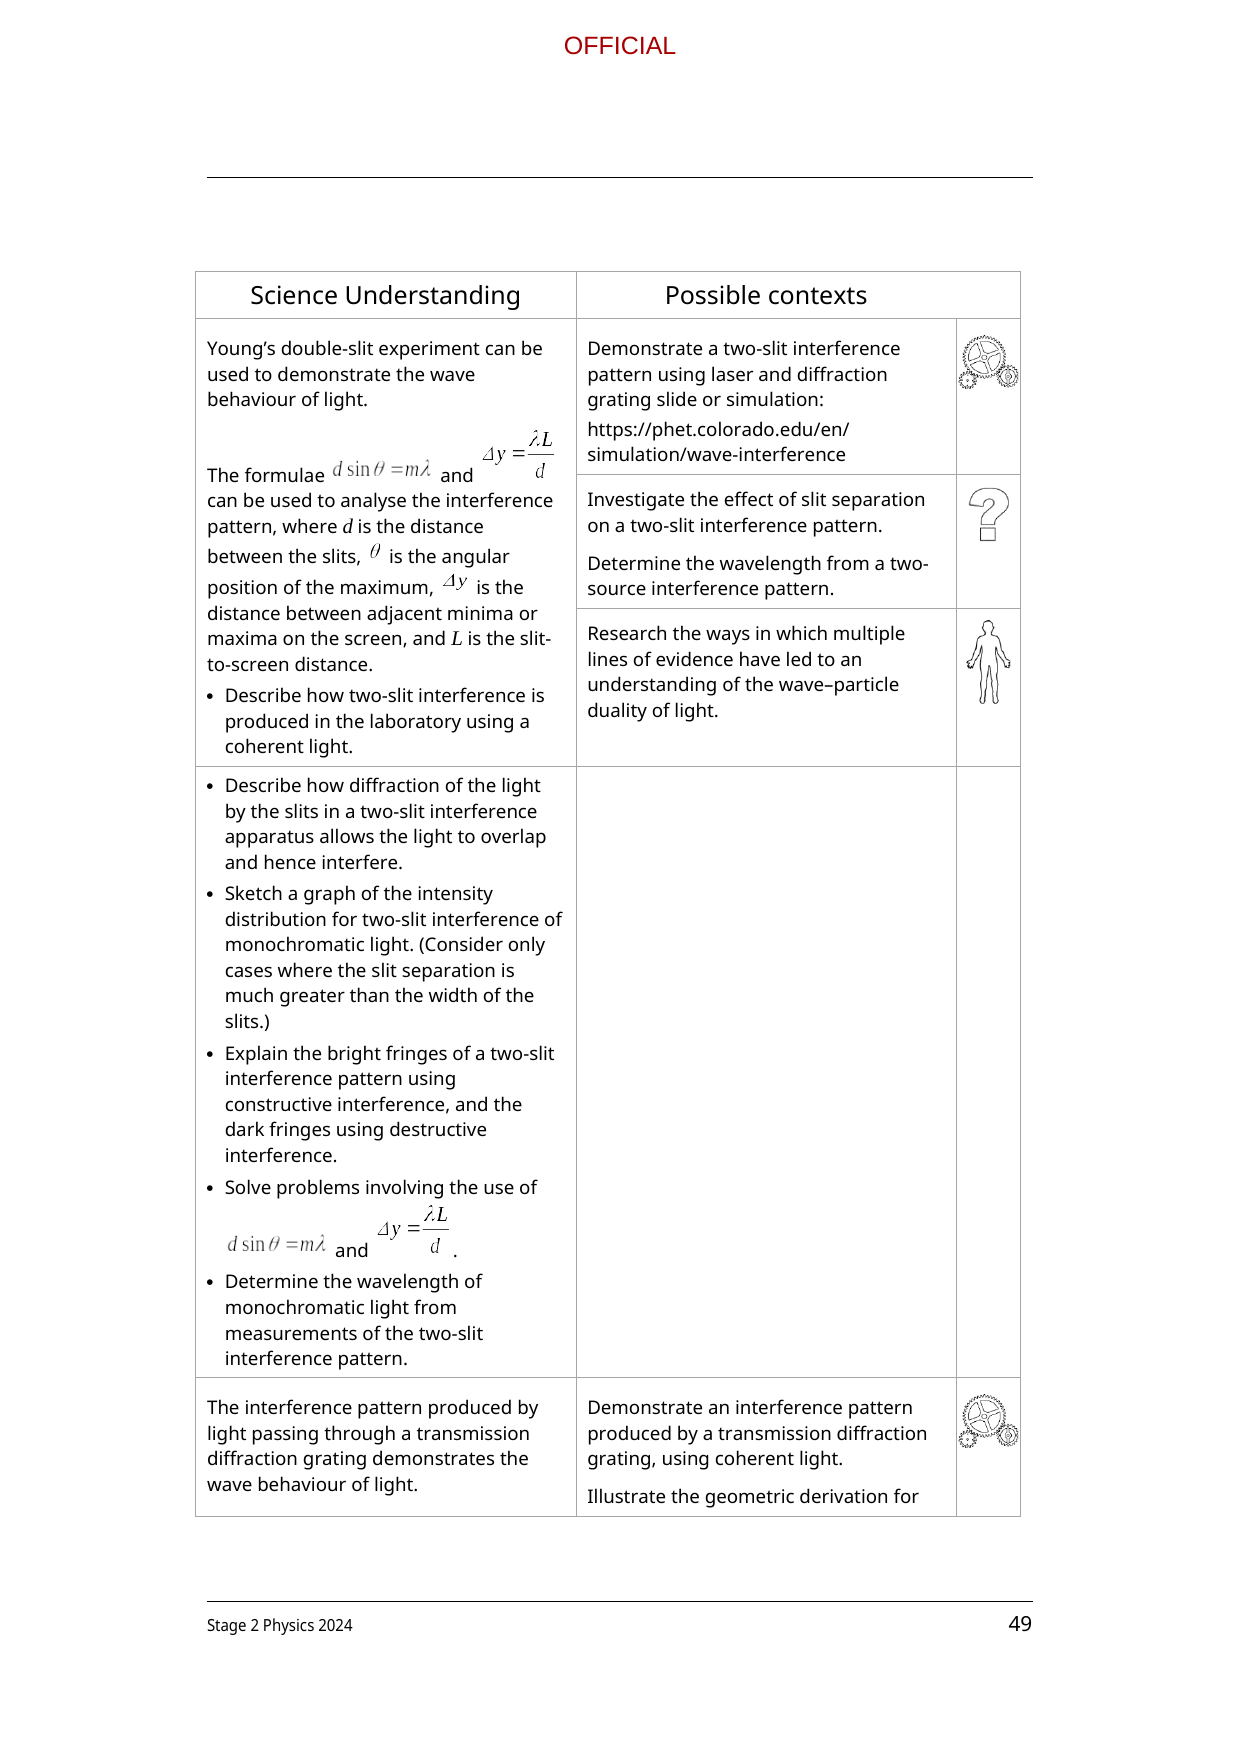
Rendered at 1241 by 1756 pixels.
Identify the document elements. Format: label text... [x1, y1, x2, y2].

picture [966, 486, 1011, 542]
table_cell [196, 1378, 576, 1516]
table_cell Young’s double-slit experiment can be used to demonstrate the wave behaviour of light. The formulae and can be used to analyse the interference pattern, where d is the distance between the slits, is the angular position of the maximum, is the distance between adjacent minima or maxima on the screen, and L is the slit-to-screen distance. Describe how two-slit interference is produced in the laboratory using a coherent light. [196, 319, 576, 766]
picture [958, 1394, 1019, 1448]
table_header Science Understanding [196, 272, 576, 318]
table_cell [957, 1378, 1020, 1516]
table_cell [957, 609, 1020, 766]
table_cell Research the ways in which multiple lines of evidence have led to an understanding of the wave–particle duality of light. [577, 609, 956, 766]
table_cell [957, 767, 1020, 1377]
table_cell Investigate the effect of slit separation on a two-slit interference pattern. Determine the wavelength from a two-source interference pattern. [577, 475, 956, 608]
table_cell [577, 1378, 956, 1516]
table_cell Describe how diffraction of the light by the slits in a two-slit interference apparatus allows the light to overlap and hence interfere. Sketch a graph of the intensity distribution for two-slit interference of monochromatic light. (Consider only cases where the slit separation is much greater than the width of the slits.) Explain the bright fringes of a two-slit interference pattern using constructive interference, and the dark fringes using destructive interference. Solve problems involving the use of and . Determine the wavelength of monochromatic light from measurements of the two-slit interference pattern. [196, 767, 576, 1377]
picture [966, 620, 1011, 704]
table_header [956, 272, 1020, 318]
picture [958, 335, 1019, 389]
table_cell [577, 767, 956, 1377]
table_cell Demonstrate a two-slit interference pattern using laser and diffraction grating slide or simulation: https://phet.colorado.edu/en/simulation/wave-interference [577, 319, 956, 474]
table_cell [957, 475, 1020, 608]
table_header Possible contexts [577, 272, 956, 318]
table_cell [957, 319, 1020, 474]
